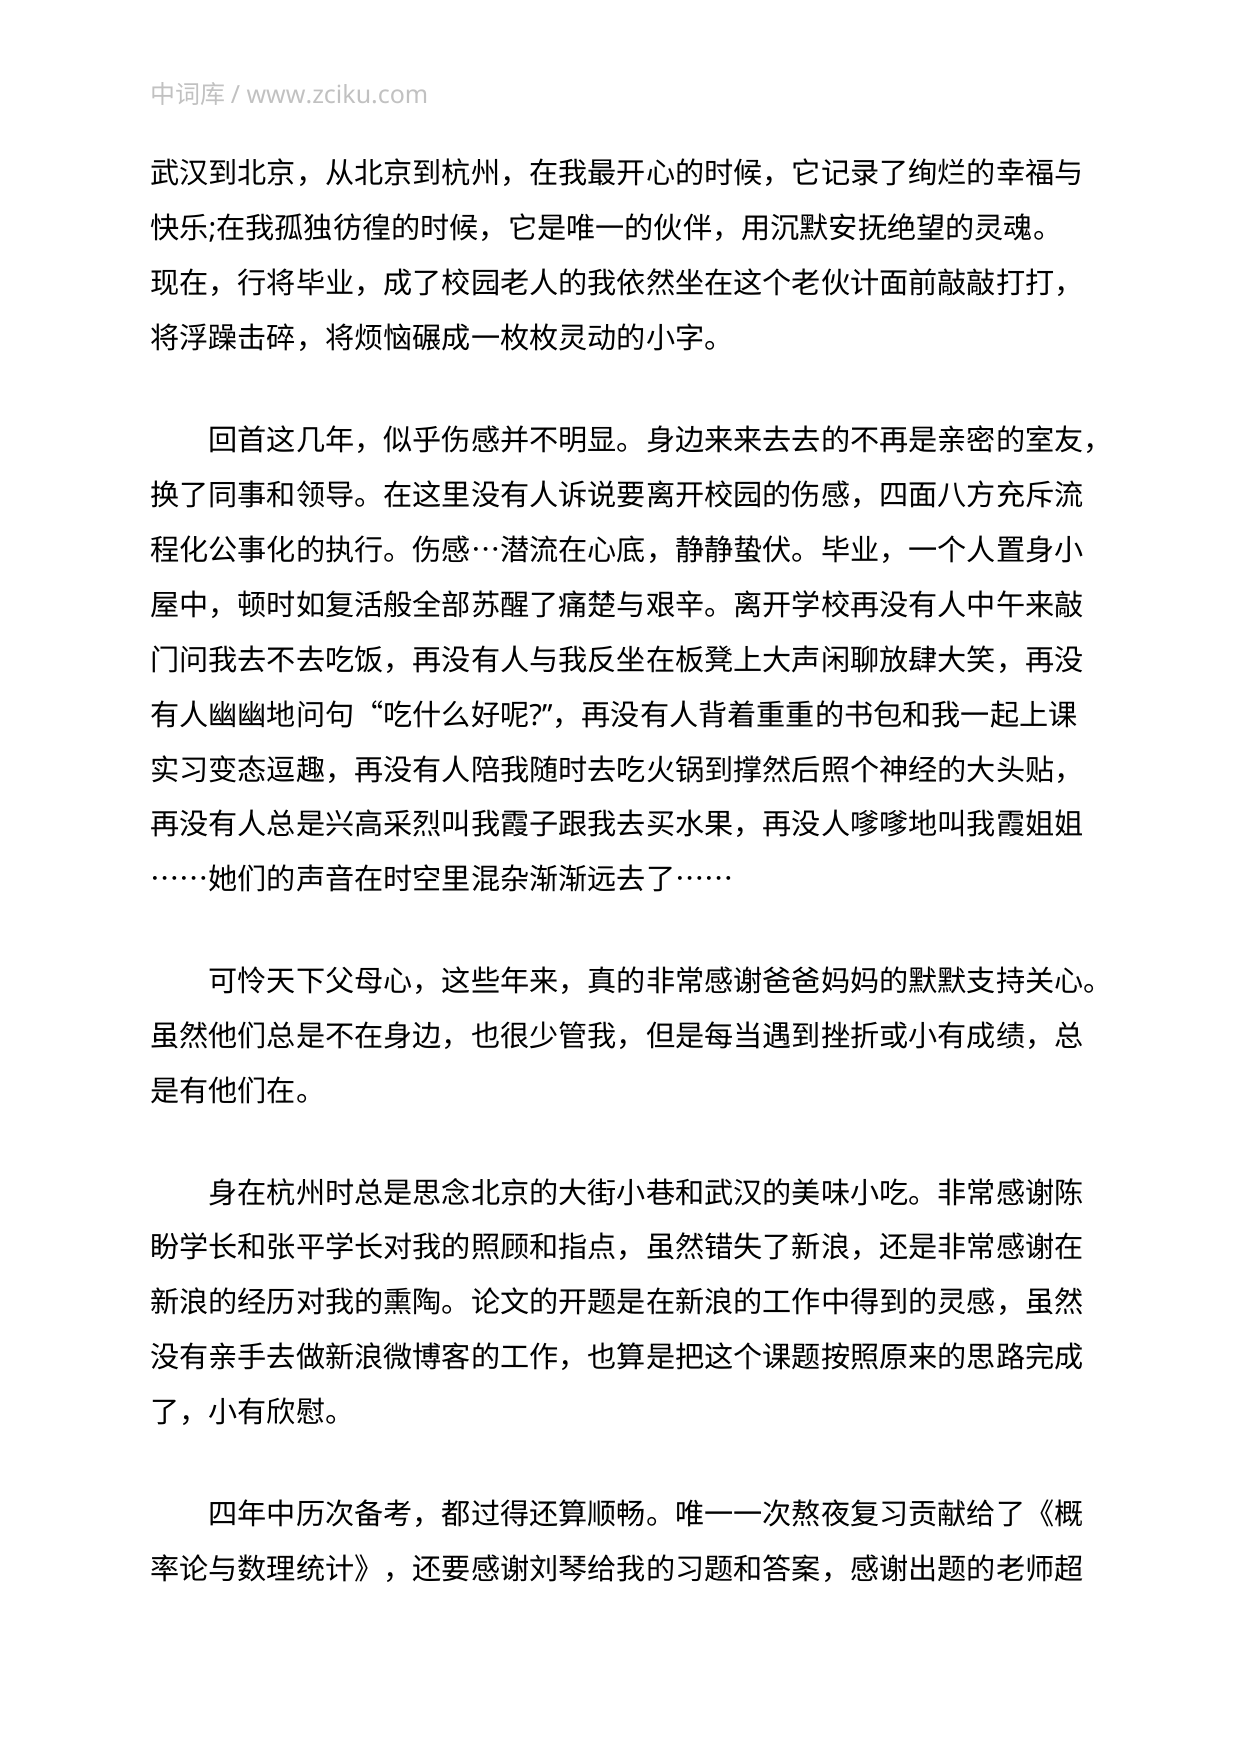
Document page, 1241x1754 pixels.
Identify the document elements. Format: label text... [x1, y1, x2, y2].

text 回首这几年，似乎伤感并不明显。身边来来去去的不再是亲密的室友，换了同事和领导。在这里没有人诉说要离开校园的伤感，四面八方充斥流程化公事化的执行。伤感…潜流在心底，静静蛰伏。毕业，一个人置身小屋中，顿时如复活般全部苏醒了痛楚与艰辛。离开学校再没有人中午来敲门问我去不去吃饭，再没有人与我反坐在板凳上大声闲聊放肆大笑，再没有人幽幽地问句“吃什么好呢?”，再没有人背着重重的书包和我一起上课实习变态逗趣，再没有人陪我随时去吃火锅到撑然后照个神经的大头贴，再没有人总是兴高采烈叫我霞子跟我去买水果，再没人嗲嗲地叫我霞姐姐……她们的声音在时空里混杂渐渐远去了…… [150, 417, 1090, 898]
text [150, 150, 1090, 357]
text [150, 1491, 1090, 1588]
text 身在杭州时总是思念北京的大街小巷和武汉的美味小吃。非常感谢陈盼学长和张平学长对我的照顾和指点，虽然错失了新浪，还是非常感谢在新浪的经历对我的熏陶。论文的开题是在新浪的工作中得到的灵感，虽然没有亲手去做新浪微博客的工作，也算是把这个课题按照原来的思路完成了，小有欣慰。 [150, 1169, 1090, 1431]
text 可怜天下父母心，这些年来，真的非常感谢爸爸妈妈的默默支持关心。虽然他们总是不在身边，也很少管我，但是每当遇到挫折或小有成绩，总是有他们在。 [150, 958, 1090, 1110]
